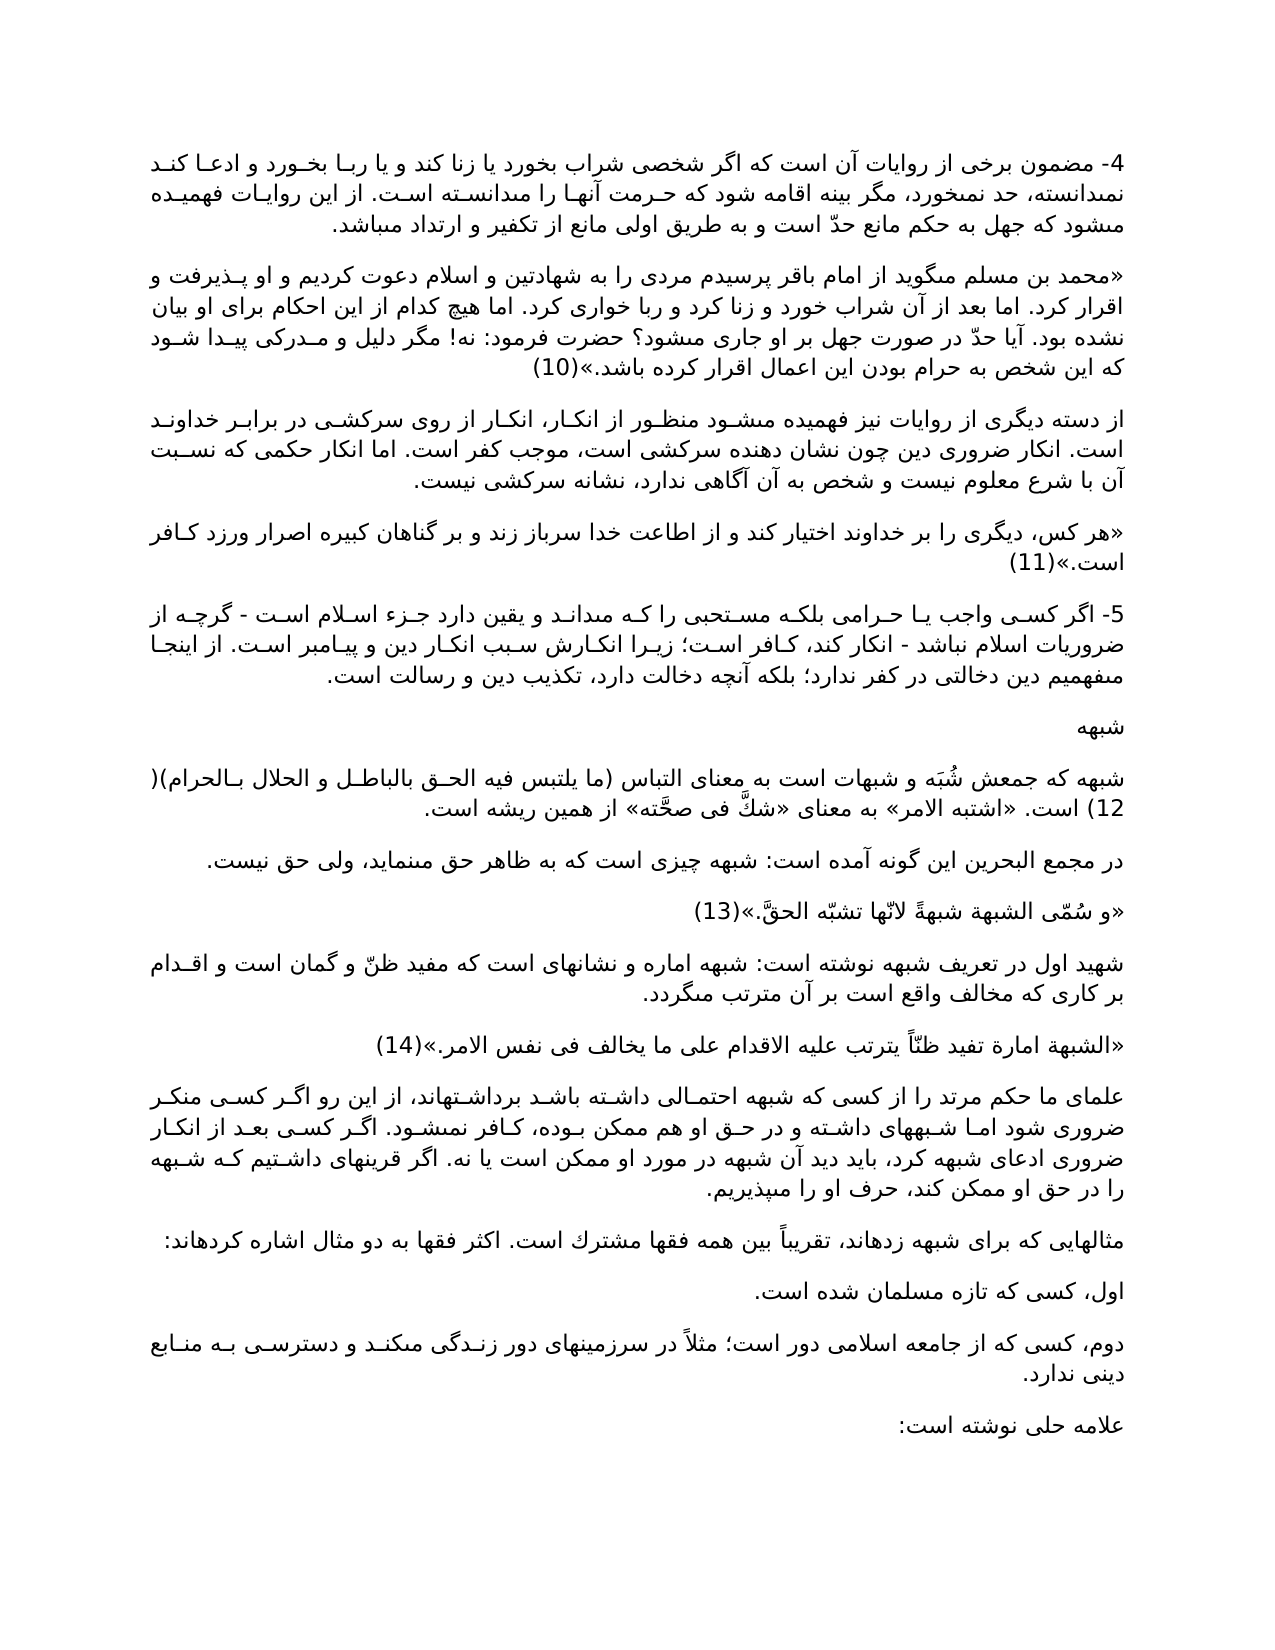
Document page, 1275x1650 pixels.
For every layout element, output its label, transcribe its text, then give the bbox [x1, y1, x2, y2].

text دوم، كسى كه از جامعه اسلامى دور است؛ مثلاً در سرزمينهاى دور زندگى مى‏كند و دسترسى به منابع دينى ندارد. [150, 1330, 1125, 1387]
text در مجمع البحرين اين گونه آمده است: شبهه چيزى است كه به ظاهر حق مى‏نمايد، ولى حق نيست. [150, 847, 1125, 874]
text شبهه‏ [150, 713, 1125, 740]
text مثالهايى كه براى شبهه زده‏اند، تقريباً بين همه فقها مشترك است. اكثر فقها به دو مثال اشاره كرده‏اند: [150, 1227, 1125, 1253]
text شهيد اول در تعريف شبهه نوشته است: شبهه اماره و نشانه‏اى است كه مفيد ظنّ و گمان است و اقدام بر كارى كه مخالف واقع است بر آن مترتب مى‏گردد. [150, 950, 1125, 1007]
text «و سُمّى الشبهة شبهةً لانّها تشبّه الحقَّ.»(13) [150, 898, 1125, 925]
text علامه حلى نوشته است: [150, 1412, 1125, 1438]
text «هر كس، ديگرى را بر خداوند اختيار كند و از اطاعت خدا سرباز زند و بر گناهان كبيره اصرار ورزد كافر است.»(11) [150, 519, 1125, 576]
text علماى ما حكم مرتد را از كسى كه شبهه احتمالى داشته باشد برداشته‏اند، از اين رو اگر كسى منكر ضرورى شود اما شبهه‏اى داشته و در حق او هم ممكن بوده، كافر نمى‏شود. اگر كسى بعد از انكار ضرورى ادعاى شبهه كرد، بايد ديد آن شبهه در مورد او ممكن است يا نه. اگر قرينه‏اى داشتيم كه شبهه را در حق او ممكن كند، حرف او را مى‏پذيريم. [150, 1083, 1125, 1202]
text اول، كسى كه تازه مسلمان شده است. [150, 1278, 1125, 1305]
text «الشبهة امارة تفيد ظنّاً يترتب عليه الاقدام على ما يخالف فى نفس الامر.»(14) [150, 1032, 1125, 1059]
text «محمد بن مسلم مى‏گويد از امام باقر پرسيدم مردى را به شهادتين و اسلام دعوت كرديم و او پذيرفت و اقرار كرد. اما بعد از آن شراب خورد و زنا كرد و ربا خوارى كرد. اما هيچ كدام از اين احكام براى او بيان نشده بود. آيا حدّ در صورت جهل بر او جارى مى‏شود؟ حضرت فرمود: نه! مگر دليل و مدركى پيدا شود كه اين شخص به حرام بودن اين اعمال اقرار كرده باشد.»(10) [150, 263, 1125, 381]
text شبهه كه جمعش شُبَه و شبهات است به معناى التباس (ما يلتبس فيه الحق بالباطل و الحلال بالحرام)(12) است. «اشتبه الامر» به معناى «شكَّ فى صحَّته» از همين ريشه است. [150, 765, 1125, 822]
text از دسته ديگرى از روايات نيز فهميده مى‏شود منظور از انكار، انكار از روى سركشى در برابر خداوند است. انكار ضرورى دين چون نشان دهنده سركشى است، موجب كفر است. اما انكار حكمى كه نسبت آن با شرع معلوم نيست و شخص به آن آگاهى ندارد، نشانه سركشى نيست. [150, 406, 1125, 494]
text 5- اگر كسى واجب يا حرامى بلكه مستحبى را كه مى‏داند و يقين دارد جزء اسلام است - گرچه از ضروريات اسلام نباشد - انكار كند، كافر است؛ زيرا انكارش سبب انكار دين و پيامبر است. از اينجا مى‏فهميم دين دخالتى در كفر ندارد؛ بلكه آنچه دخالت دارد، تكذيب دين و رسالت است. [150, 601, 1125, 689]
text 4- مضمون برخى از روايات آن است كه اگر شخصى شراب بخورد يا زنا كند و يا ربا بخورد و ادعا كند نمى‏دانسته، حد نمى‏خورد، مگر بينه اقامه شود كه حرمت آنها را مى‏دانسته است. از اين روايات فهميده مى‏شود كه جهل به حكم مانع حدّ است و به طريق اولى مانع از تكفير و ارتداد مى‏باشد. [150, 150, 1125, 238]
